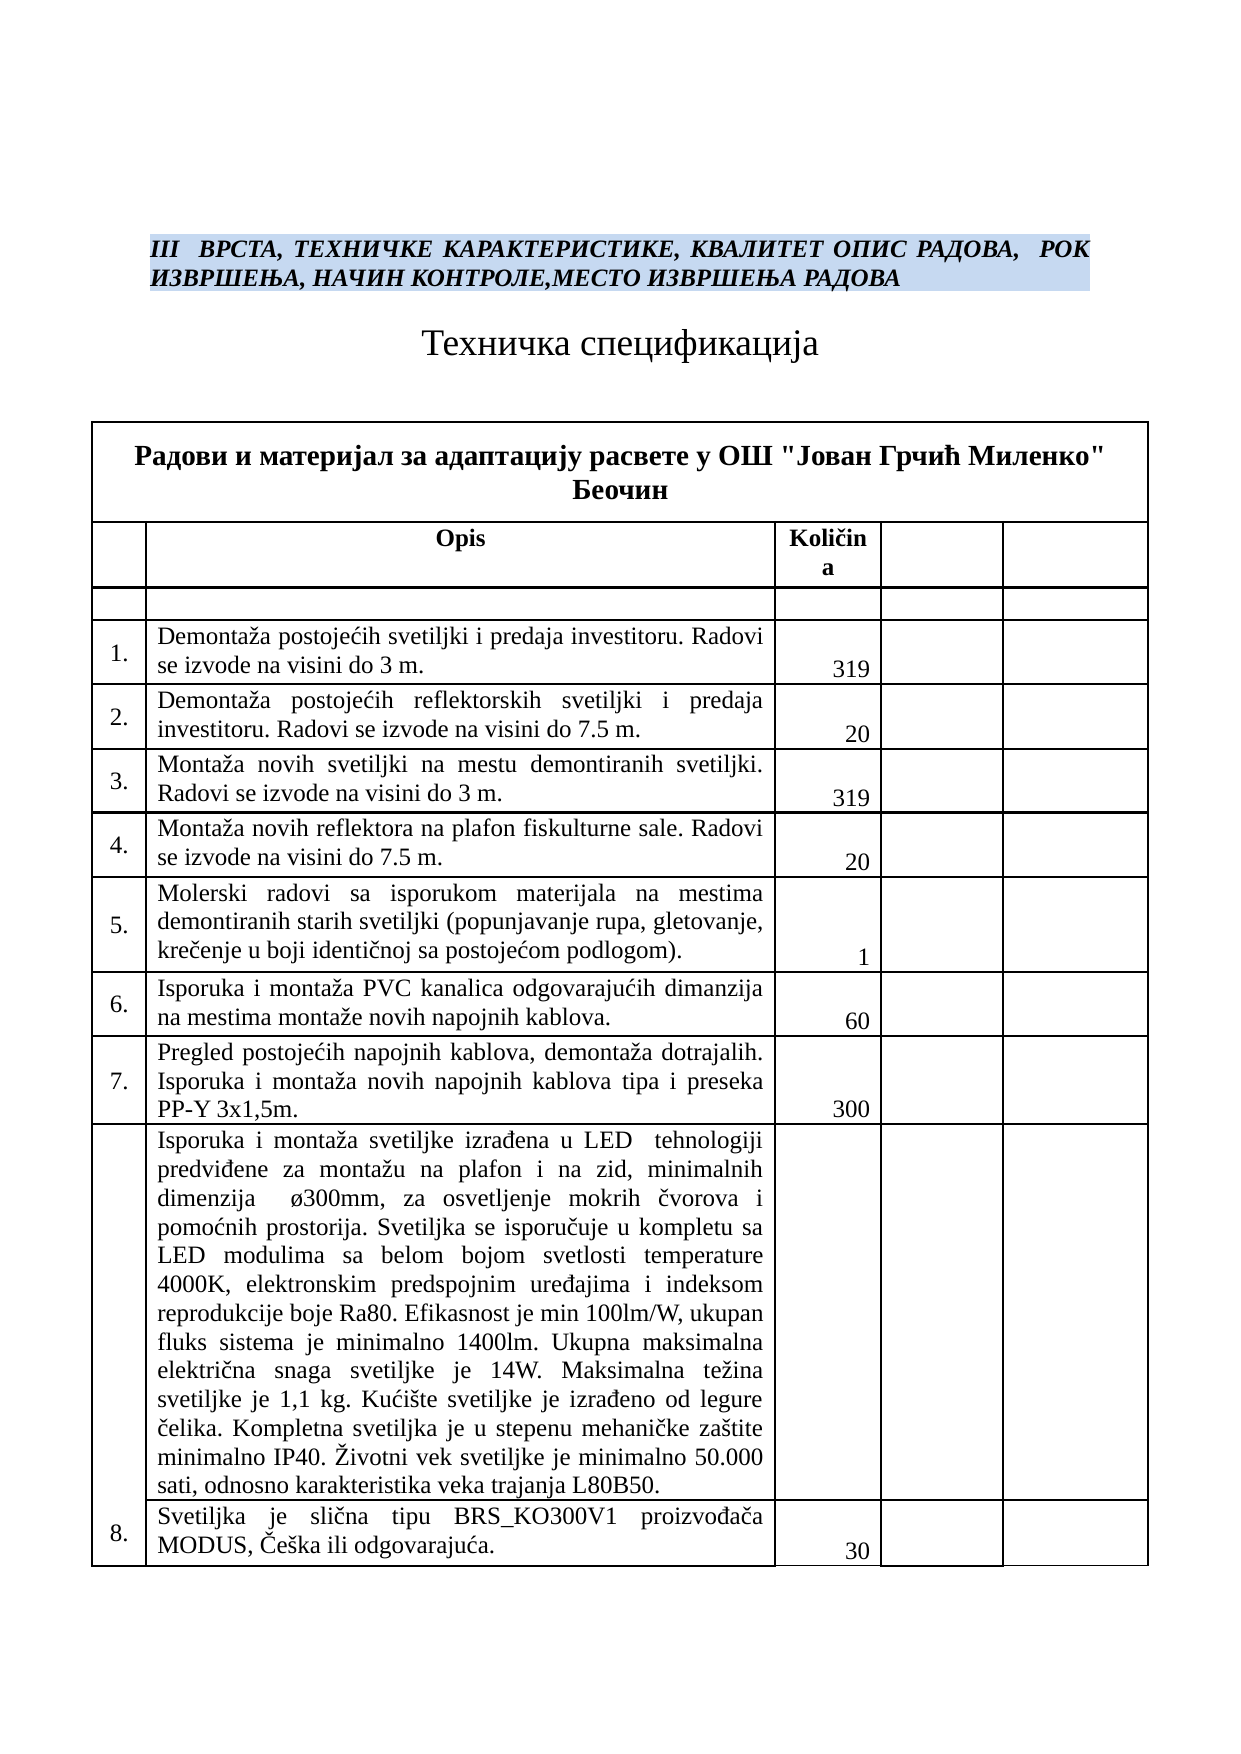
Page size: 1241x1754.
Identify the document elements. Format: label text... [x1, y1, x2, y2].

table_cell 3. [93, 750, 145, 811]
table_cell 319 [776, 750, 880, 811]
table_cell Demontaža postojećih svetiljki i predaja investitoru. Radovi se izvode na visini do 3 m. [147, 621, 774, 683]
table_cell [93, 523, 145, 586]
table_cell [882, 621, 1002, 683]
table_cell [1004, 621, 1147, 683]
table_cell [882, 1125, 1002, 1499]
table_cell 30 [776, 1501, 880, 1565]
table_cell [882, 1037, 1002, 1123]
table_cell [1004, 878, 1147, 971]
table_cell [1004, 589, 1147, 619]
table_cell [1004, 750, 1147, 811]
table_cell 1. [93, 621, 145, 683]
table_cell Montaža novih reflektora na plafon fiskulturne sale. Radovi se izvode na visini do 7.5 m. [147, 814, 774, 876]
table_cell [1004, 1501, 1147, 1565]
table_cell Demontaža postojećih reflektorskih svetiljki i predaja investitoru. Radovi se izvode na visini do 7.5 m. [147, 685, 774, 747]
table_cell 1 [776, 878, 880, 971]
table_cell [147, 589, 774, 619]
table_cell 4. [93, 814, 145, 876]
table_cell Količina [776, 523, 880, 586]
text III ВРСТА, ТЕХНИЧКЕ КАРАКТЕРИСТИКЕ, КВАЛИТЕТ ОПИС РАДОВА, РОК ИЗВРШЕЊА, НАЧИН КОНТРОЛЕ,МЕСТО ИЗВРШЕЊА РАДОВА [150, 234, 1090, 291]
table_cell [882, 750, 1002, 811]
table_cell 20 [776, 814, 880, 876]
table_cell [1004, 523, 1147, 586]
table_cell 20 [776, 685, 880, 747]
table_cell 6. [93, 973, 145, 1035]
table_cell [882, 685, 1002, 747]
table_header Радови и материјал за адаптацију расвете у ОШ "Јован Грчић Миленко" Беочин [93, 423, 1147, 521]
table_cell 300 [776, 1037, 880, 1123]
table_cell Molerski radovi sa isporukom materijala na mestima demontiranih starih svetiljki (popunjavanje rupa, gletovanje, krečenje u boji identičnoj sa postojećom podlogom). [147, 878, 774, 971]
table_cell [882, 973, 1002, 1035]
table_cell [1004, 1125, 1147, 1499]
table_cell 5. [93, 878, 145, 971]
table_cell Isporuka i montaža PVC kanalica odgovarajućih dimanzija na mestima montaže novih napojnih kablova. [147, 973, 774, 1035]
table_cell [882, 878, 1002, 971]
table_cell 2. [93, 685, 145, 747]
table_cell [882, 523, 1002, 586]
table_cell Montaža novih svetiljki na mestu demontiranih svetiljki. Radovi se izvode na visini do 3 m. [147, 750, 774, 811]
table_cell 60 [776, 973, 880, 1035]
table_cell [93, 589, 145, 619]
table_cell [93, 1125, 145, 1499]
table_cell Pregled postojećih napojnih kablova, demontaža dotrajalih. Isporuka i montaža novih napojnih kablova tipa i preseka PP-Y 3x1,5m. [147, 1037, 774, 1123]
table_cell [1004, 973, 1147, 1035]
table_cell [1004, 814, 1147, 876]
table_cell 7. [93, 1037, 145, 1123]
text Техничка спецификација [150, 320, 1090, 363]
table_cell [882, 589, 1002, 619]
table_cell [882, 814, 1002, 876]
table_cell [776, 1125, 880, 1499]
table_cell [882, 1501, 1002, 1565]
table_cell 319 [776, 621, 880, 683]
table_cell [1004, 685, 1147, 747]
table_cell Svetiljka je slična tipu BRS_KO300V1 proizvođača MODUS, Češka ili odgovarajuća. [147, 1501, 774, 1565]
table_cell Opis [147, 523, 774, 586]
table_cell [1004, 1037, 1147, 1123]
table_cell Isporuka i montaža svetiljke izrađena u LED tehnologiji predviđene za montažu na plafon i na zid, minimalnih dimenzija ø300mm, za osvetljenje mokrih čvorova i pomoćnih prostorija. Svetiljka se isporučuje u kompletu sa LED modulima sa belom bojom svetlosti temperature 4000K, elektronskim predspojnim uređajima i indeksom reprodukcije boje Ra80. Efikasnost je min 100lm/W, ukupan fluks sistema je minimalno 1400lm. Ukupna maksimalna električna snaga svetiljke je 14W. Maksimalna težina svetiljke je 1,1 kg. Kućište svetiljke je izrađeno od legure čelika. Kompletna svetiljka je u stepenu mehaničke zaštite minimalno IP40. Životni vek svetiljke je minimalno 50.000 sati, odnosno karakteristika veka trajanja L80B50. [147, 1125, 774, 1499]
table_cell 8. [93, 1499, 145, 1565]
table_cell [776, 589, 880, 619]
